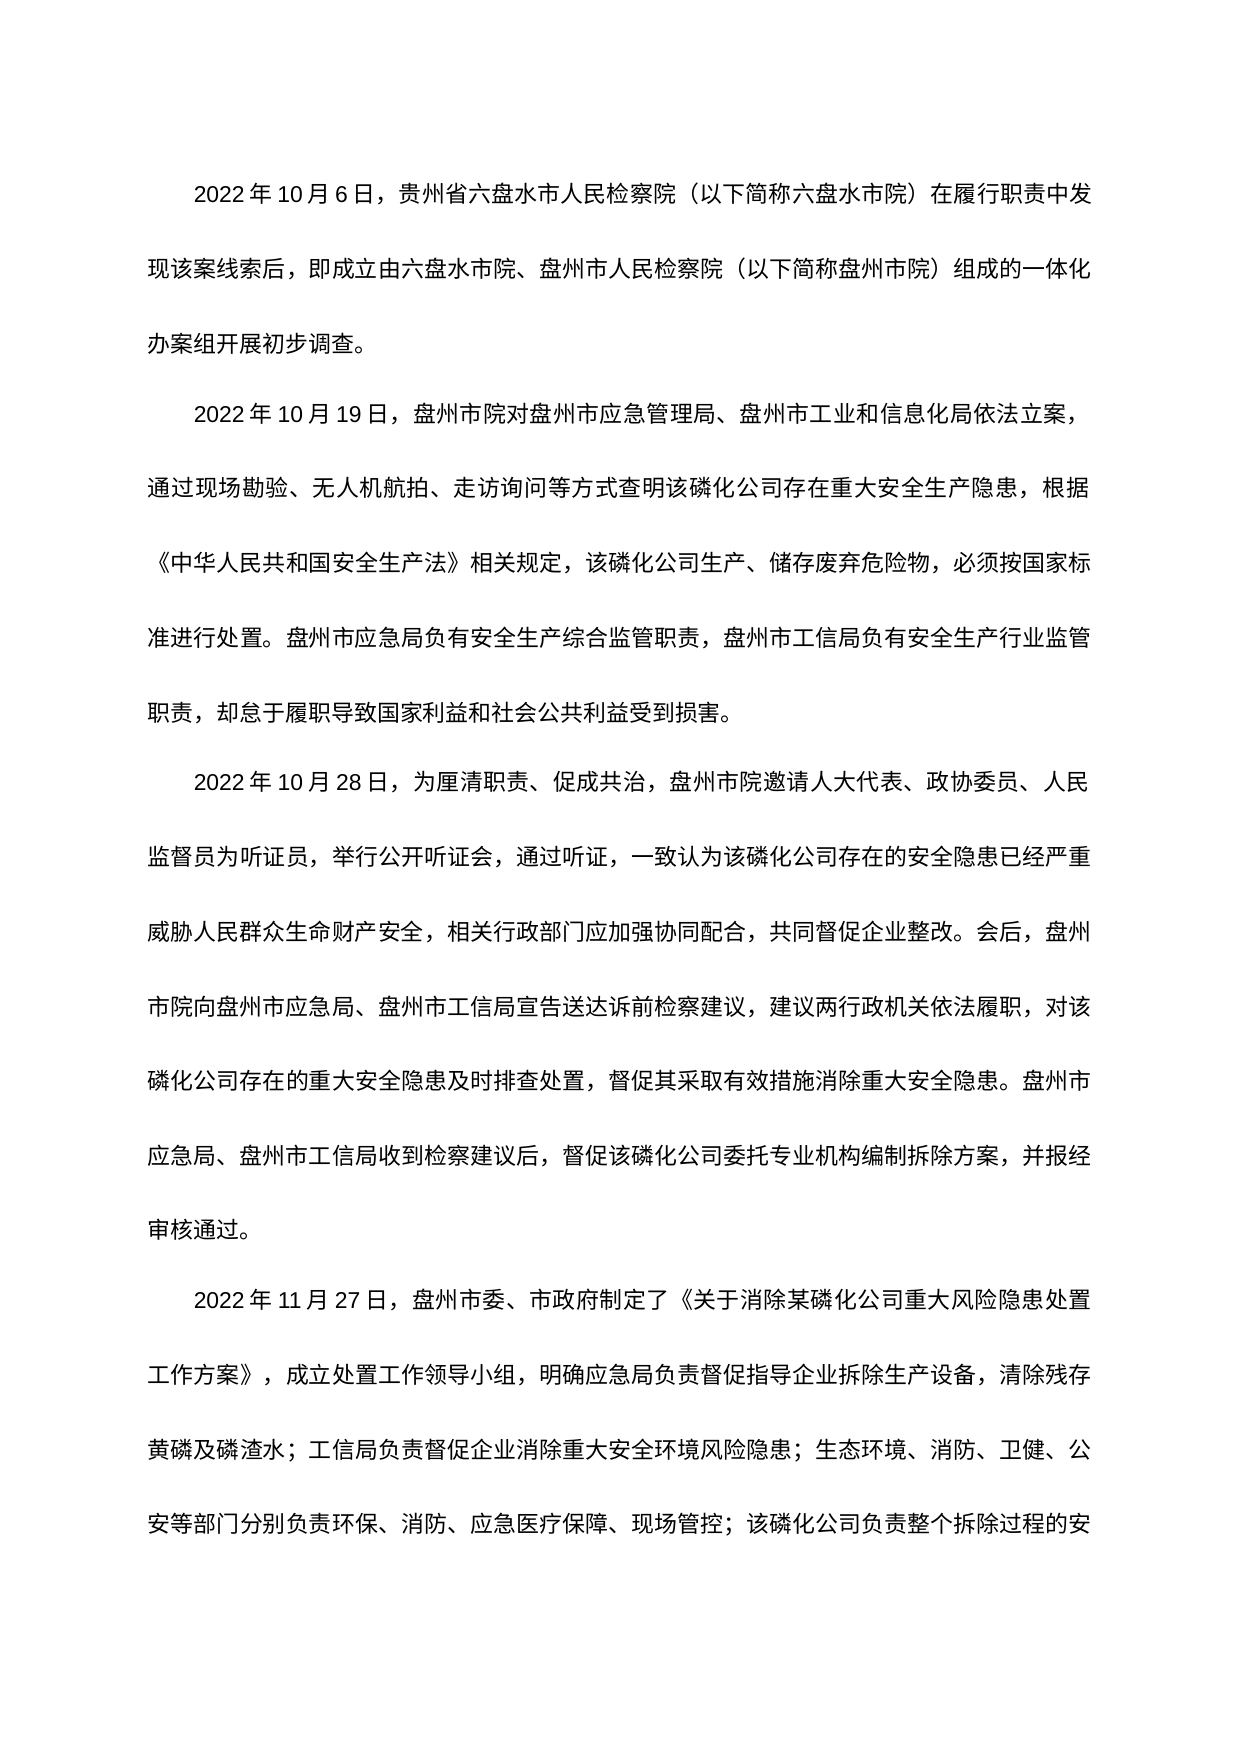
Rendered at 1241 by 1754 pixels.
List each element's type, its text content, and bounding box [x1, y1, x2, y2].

text 2022年10月28日，为厘清职责、促成共治，盘州市院邀请人大代表、政协委员、人民监督员为听证员，举行公开听证会，通过听证，一致认为该磷化公司存在的安全隐患已经严重威胁人民群众生命财产安全，相关行政部门应加强协同配合，共同督促企业整改。会后，盘州市院向盘州市应急局、盘州市工信局宣告送达诉前检察建议，建议两行政机关依法履职，对该磷化公司存在的重大安全隐患及时排查处置，督促其采取有效措施消除重大安全隐患。盘州市应急局、盘州市工信局收到检察建议后，督促该磷化公司委托专业机构编制拆除方案，并报经审核通过。 [148, 748, 1092, 1262]
text 2022年10月6日，贵州省六盘水市人民检察院（以下简称六盘水市院）在履行职责中发现该案线索后，即成立由六盘水市院、盘州市人民检察院（以下简称盘州市院）组成的一体化办案组开展初步调查。 [148, 161, 1092, 375]
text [148, 1266, 1092, 1556]
text 2022年10月19日，盘州市院对盘州市应急管理局、盘州市工业和信息化局依法立案，通过现场勘验、无人机航拍、走访询问等方式查明该磷化公司存在重大安全生产隐患，根据《中华人民共和国安全生产法》相关规定，该磷化公司生产、储存废弃危险物，必须按国家标准进行处置。盘州市应急局负有安全生产综合监管职责，盘州市工信局负有安全生产行业监管职责，却怠于履职导致国家利益和社会公共利益受到损害。 [148, 380, 1092, 743]
